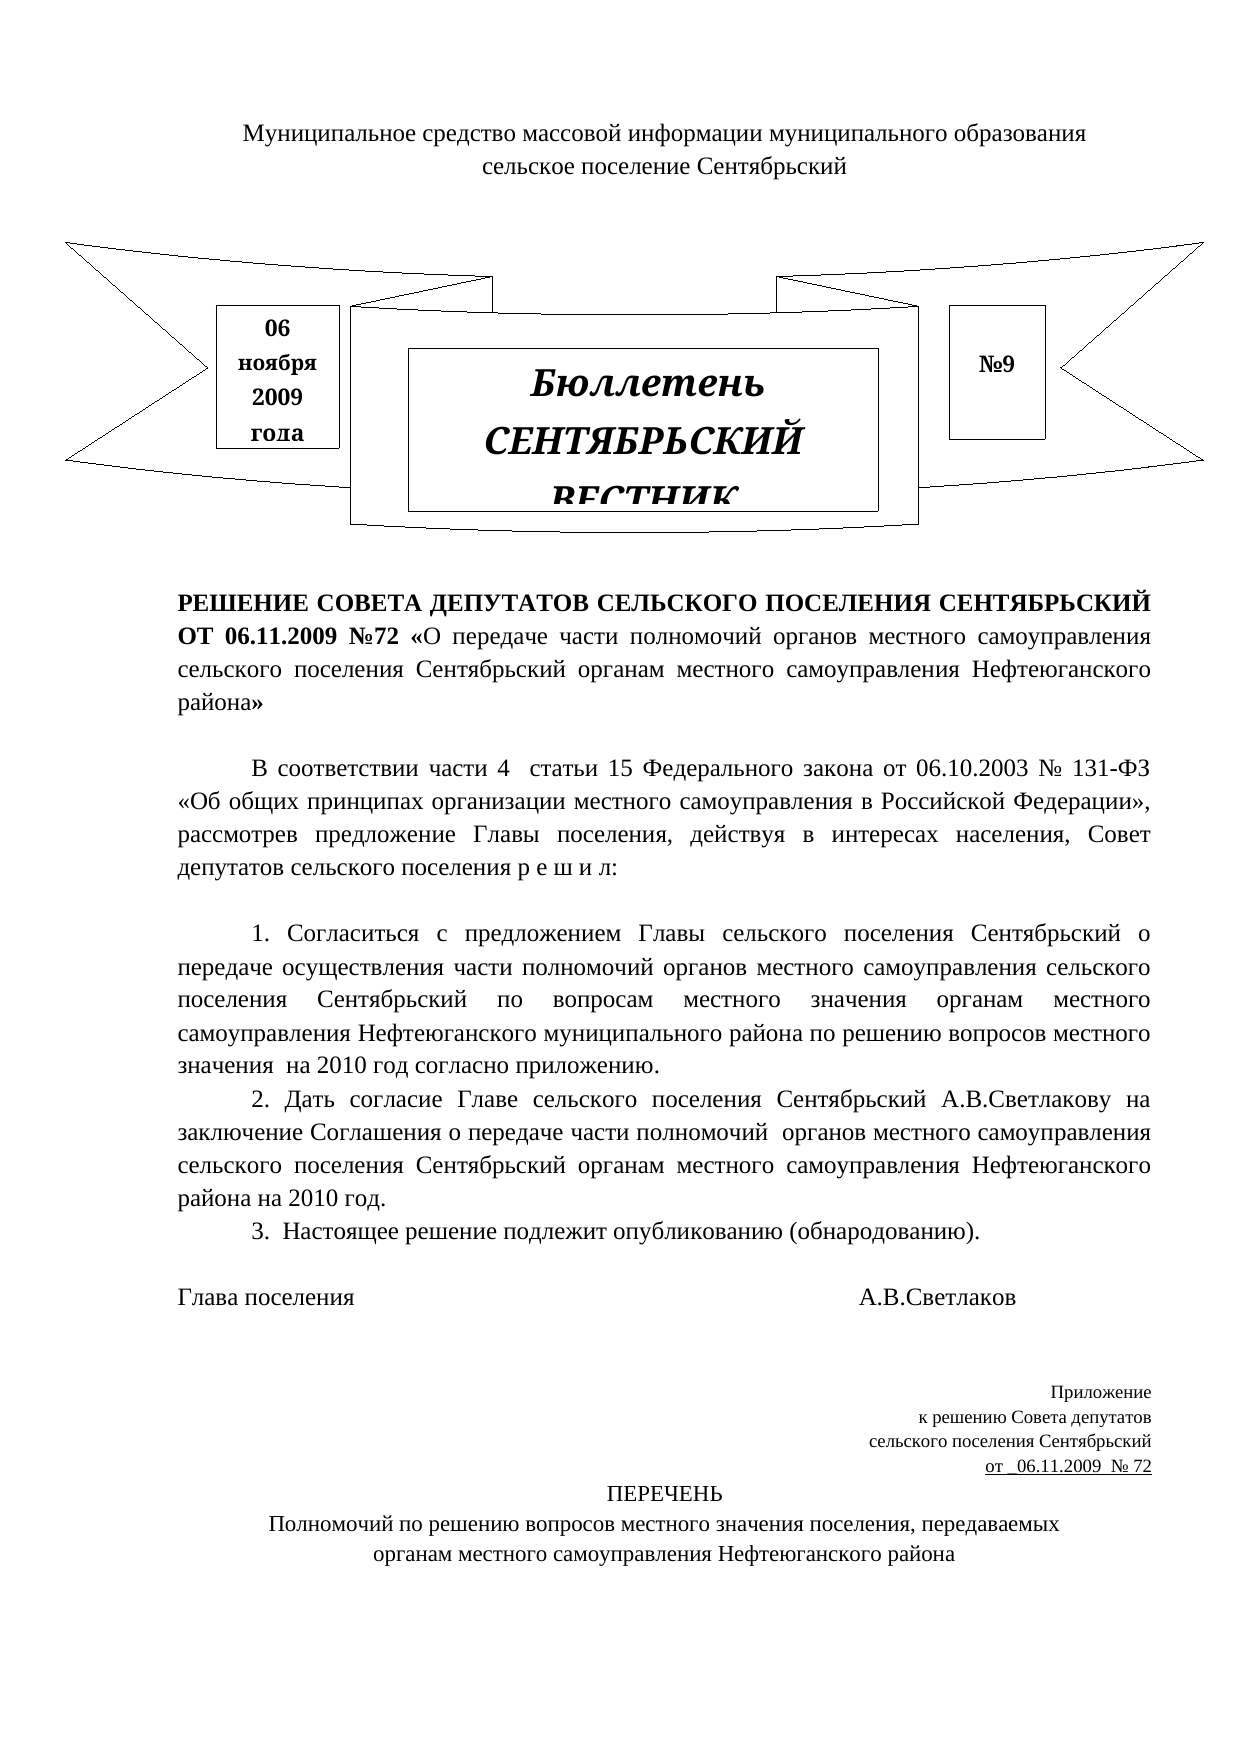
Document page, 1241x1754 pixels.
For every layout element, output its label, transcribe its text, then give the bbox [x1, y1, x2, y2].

text Глава поселения А.В.Светлаков [177, 1282, 1152, 1311]
text сельское поселение Сентябрьский [177, 151, 1152, 180]
text В соответствии части 4 статьи 15 Федерального закона от 06.10.2003 № 131-ФЗ «Об общих принципах организации местного самоуправления в Российской Федерации», рассмотрев предложение Главы поселения, действуя в интересах населения, Совет депутатов сельского поселения р е ш и л: [177, 753, 1152, 881]
text 1. Согласиться с предложением Главы сельского поселения Сентябрьский о передаче осуществления части полномочий органов местного самоуправления сельского поселения Сентябрьский по вопросам местного значения органам местного самоуправления Нефтеюганского муниципального района по решению вопросов местного значения на 2010 год согласно приложению. [177, 918, 1152, 1079]
text ПЕРЕЧЕНЬ [177, 1480, 1152, 1506]
text органам местного самоуправления Нефтеюганского района [177, 1540, 1152, 1567]
text от _06.11.2009 № 72 [177, 1455, 1152, 1477]
text Полномочий по решению вопросов местного значения поселения, передаваемых [177, 1510, 1152, 1537]
text к решению Совета депутатов [177, 1406, 1152, 1427]
text РЕШЕНИЕ СОВЕТА ДЕПУТАТОВ СЕЛЬСКОГО ПОСЕЛЕНИЯ СЕНТЯБРЬСКИЙ ОТ 06.11.2009 №72 «О передаче части полномочий органов местного самоуправления сельского поселения Сентябрьский органам местного самоуправления Нефтеюганского района» [177, 588, 1152, 716]
text Муниципальное средство массовой информации муниципального образования [177, 118, 1152, 147]
text 3. Настоящее решение подлежит опубликованию (обнародованию). [177, 1216, 1152, 1244]
text Приложение [177, 1381, 1152, 1402]
text 2. Дать согласие Главе сельского поселения Сентябрьский А.В.Светлакову на заключение Соглашения о передаче части полномочий органов местного самоуправления сельского поселения Сентябрьский органам местного самоуправления Нефтеюганского района на 2010 год. [177, 1084, 1152, 1211]
text сельского поселения Сентябрьский [177, 1430, 1152, 1452]
